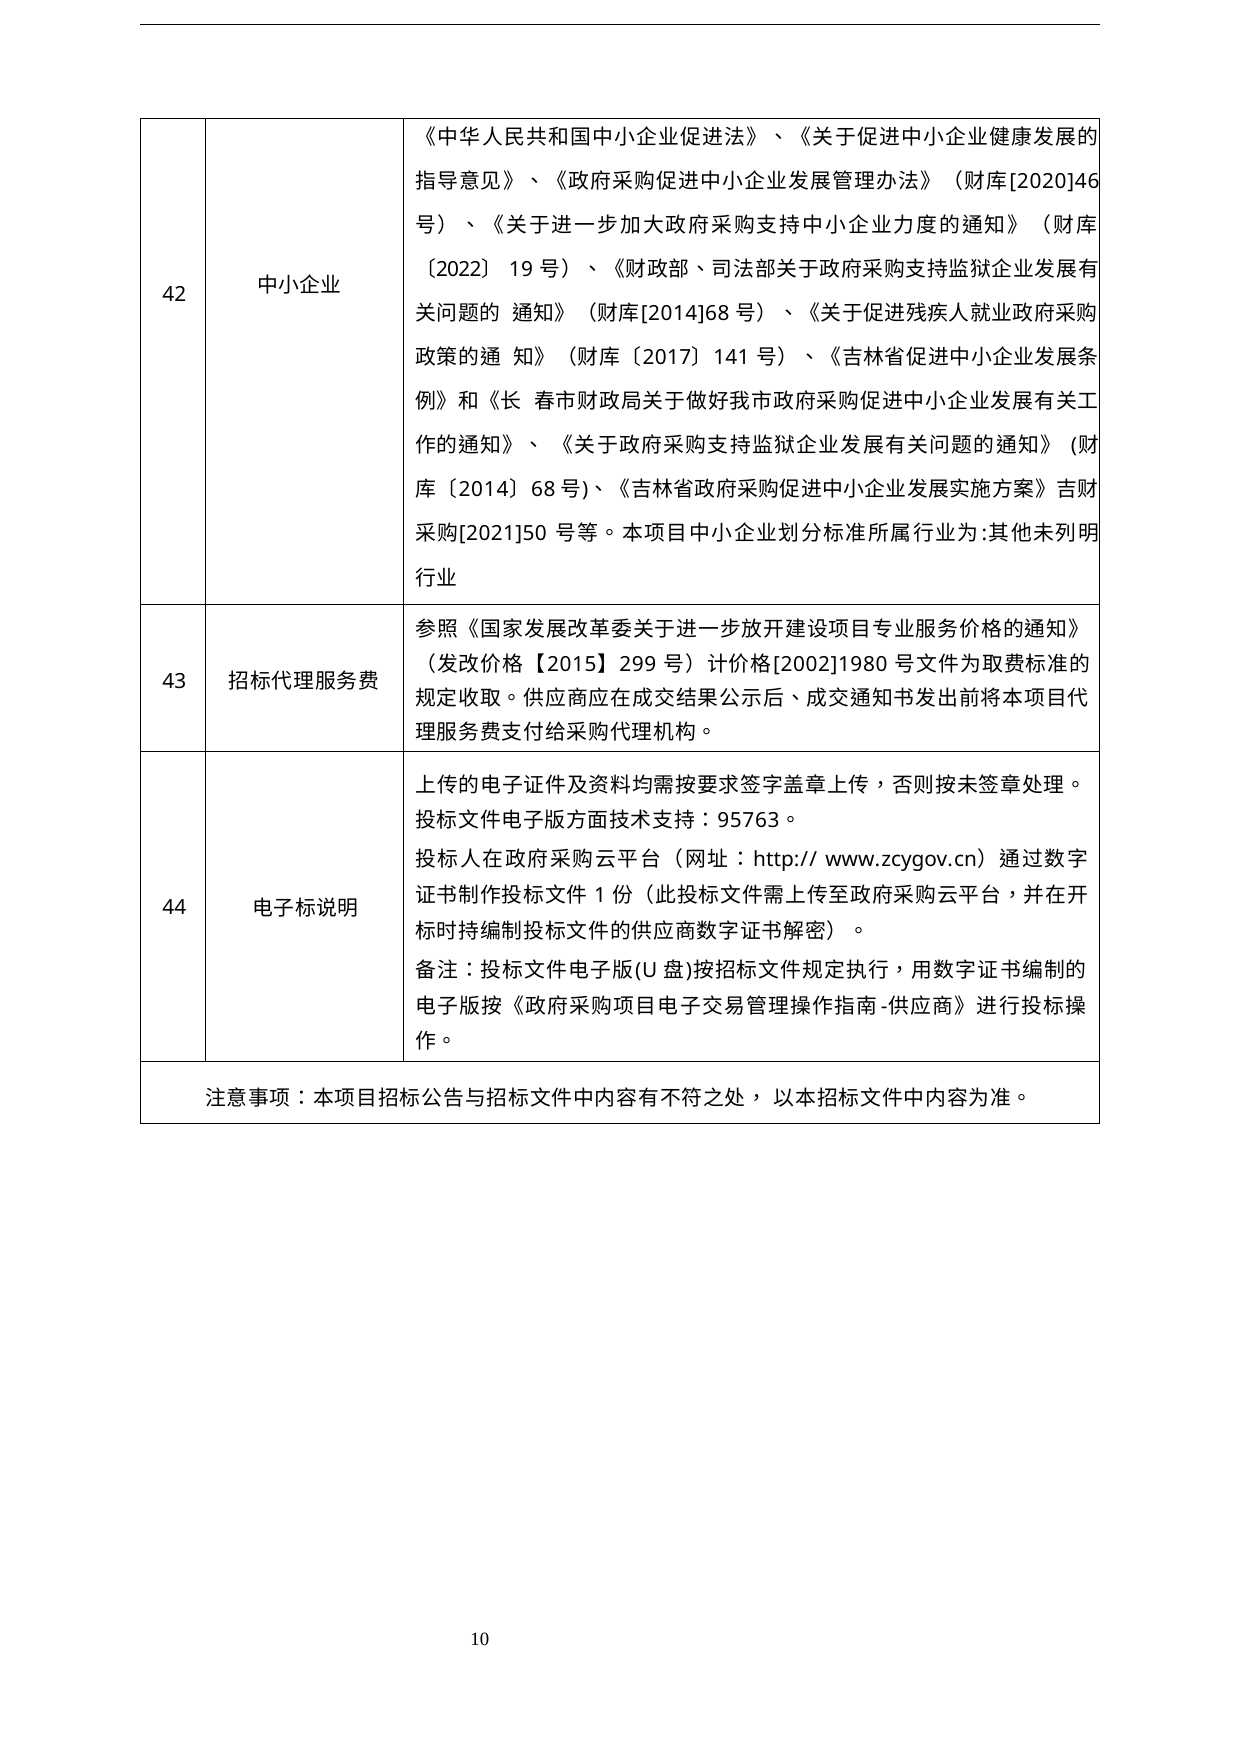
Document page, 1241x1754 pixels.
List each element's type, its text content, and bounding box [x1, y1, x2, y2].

table_cell 中小企业 [206, 119, 403, 604]
table_cell 注意事项：本项目招标公告与招标文件中内容有不符之处， 以本招标文件中内容为准。 [141, 1062, 1099, 1122]
table_cell 44 [141, 752, 205, 1061]
table_cell 招标代理服务费 [206, 605, 403, 751]
table_cell 电子标说明 [206, 752, 403, 1061]
table_cell 参照《国家发展改革委关于进一步放开建设项目专业服务价格的通知》 （发改价格【2015】299 号）计价格[2002]1980 号文件为取费标准的规定收取。供应商应在成交结果公示后、成交通知书发出前将本项目代理服务费支付给采购代理机构。 [404, 605, 1099, 751]
table_cell 43 [141, 605, 205, 751]
table_cell 《中华人民共和国中小企业促进法》、《关于促进中小企业健康发展的 指导意见》、《政府采购促进中小企业发展管理办法》（财库[2020]46 号）、《关于进一步加大政府采购支持中小企业力度的通知》（财库〔2022〕 19 号）、《财政部、司法部关于政府采购支持监狱企业发展有关问题的 通知》（财库[2014]68 号）、《关于促进残疾人就业政府采购政策的通 知》（财库〔2017〕141 号）、《吉林省促进中小企业发展条例》和《长 春市财政局关于做好我市政府采购促进中小企业发展有关工作的通知》、 《关于政府采购支持监狱企业发展有关问题的通知》 (财库〔2014〕68号)、《吉林省政府采购促进中小企业发展实施方案》吉财采购[2021]50 号等。本项目中小企业划分标准所属行业为:其他未列明行业 [404, 119, 1099, 604]
table_cell 42 [141, 119, 205, 604]
table_cell 上传的电子证件及资料均需按要求签字盖章上传，否则按未签章处理。投标文件电子版方面技术支持：95763。 投标人在政府采购云平台（网址：http:// www.zcygov.cn）通过数字证书制作投标文件 1 份（此投标文件需上传至政府采购云平台，并在开标时持编制投标文件的供应商数字证书解密）。 备注：投标文件电子版(U 盘)按招标文件规定执行，用数字证书编制的电子版按《政府采购项目电子交易管理操作指南-供应商》进行投标操作。 [404, 752, 1099, 1061]
